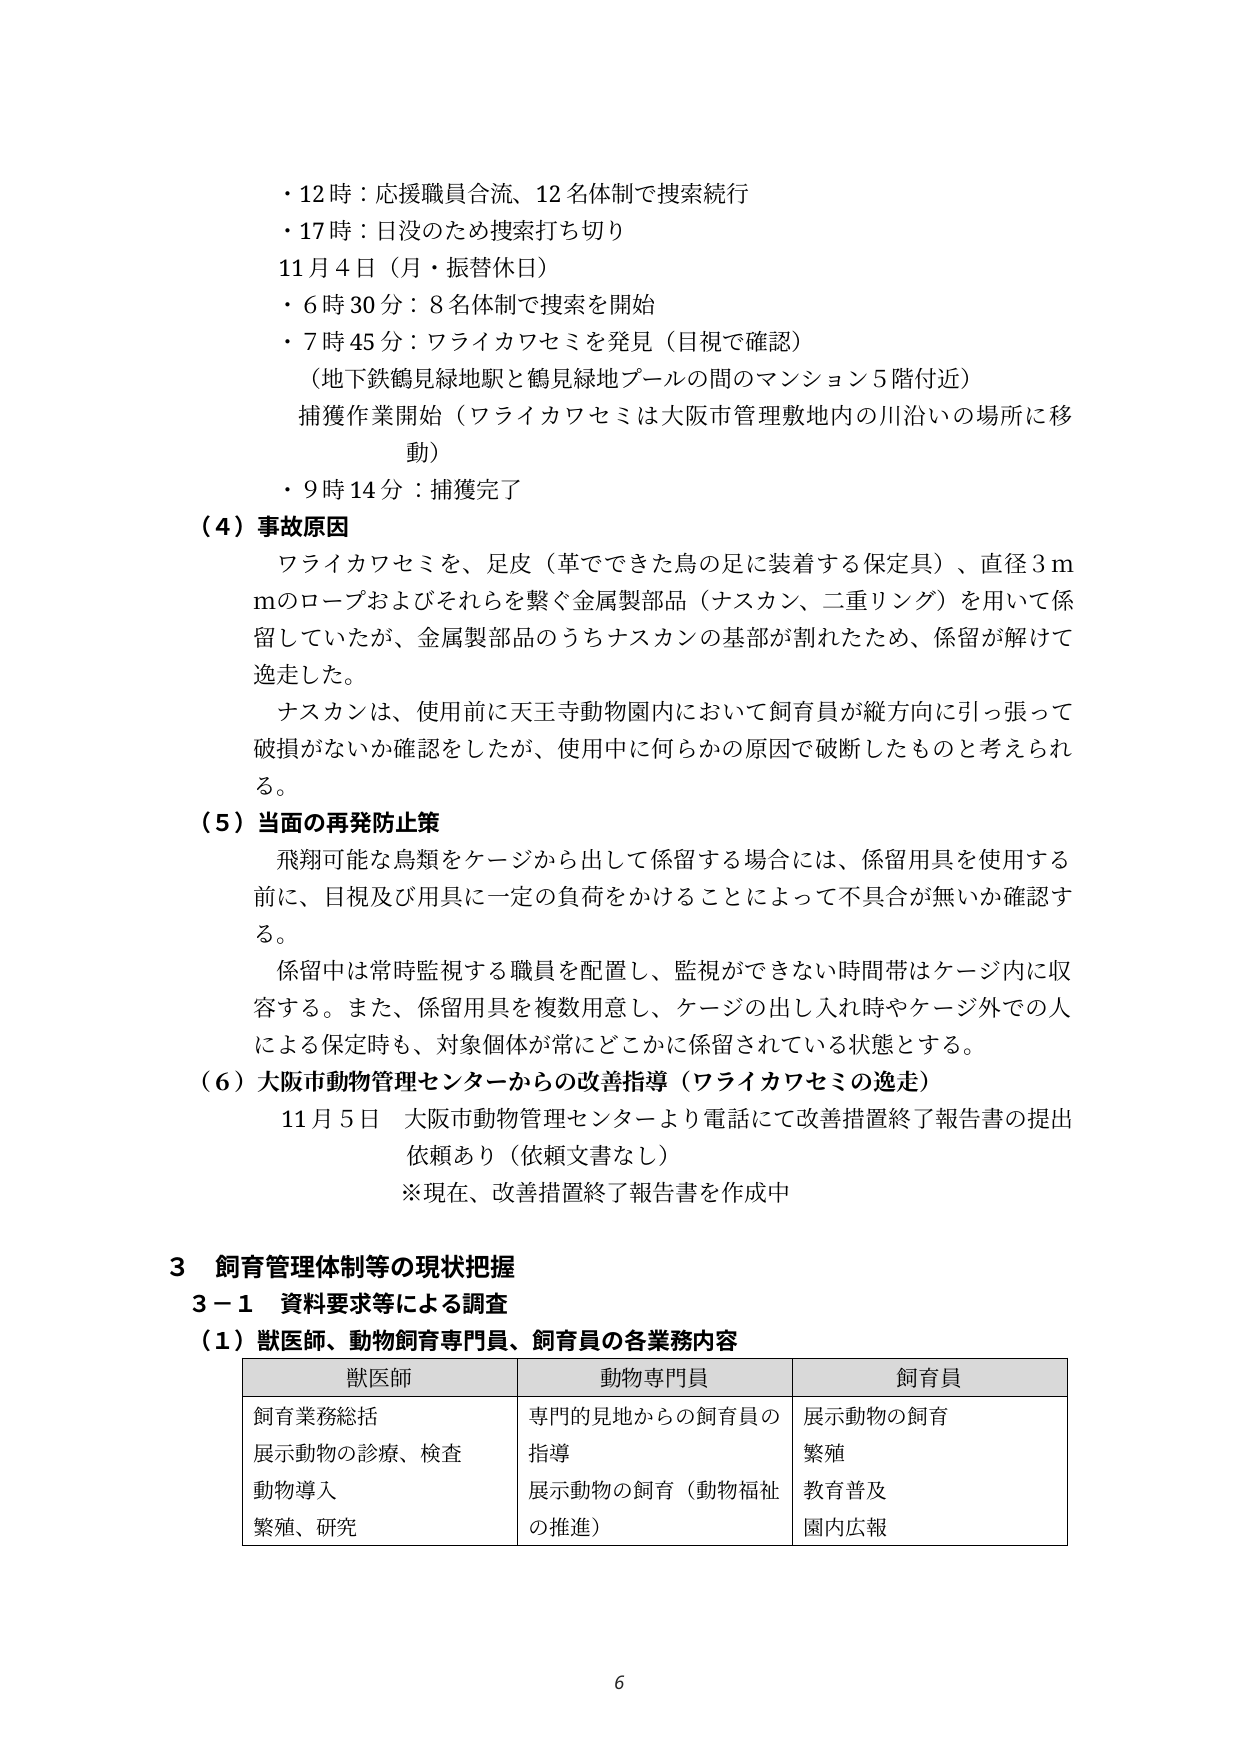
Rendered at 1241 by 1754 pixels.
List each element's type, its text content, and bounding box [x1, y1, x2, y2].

text 捕獲作業開始（ワライカワセミは大阪市管理敷地内の川沿いの場所に移動） [298, 396, 1075, 470]
text ・６時30分：８名体制で捜索を開始 [276, 285, 1075, 322]
text （４）事故原因 [165, 507, 1075, 544]
table_header 獣医師 [243, 1359, 517, 1396]
table_header 飼育員 [793, 1359, 1067, 1396]
text ワライカワセミを、足皮（革でできた鳥の足に装着する保定具）、直径３ｍｍのロープおよびそれらを繋ぐ金属製部品（ナスカン、二重リング）を用いて係留していたが、金属製部品のうちナスカンの基部が割れたため、係留が解けて逸走した。 [253, 544, 1075, 692]
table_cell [793, 1397, 1067, 1545]
text 11月４日（月・振替休日） [209, 248, 1075, 285]
text ・17時：日没のため捜索打ち切り [276, 211, 1075, 248]
table_header 動物専門員 [518, 1359, 792, 1396]
text ・12時：応援職員合流、12名体制で捜索続行 [276, 174, 1075, 211]
text 飛翔可能な鳥類をケージから出して係留する場合には、係留用具を使用する前に、目視及び用具に一定の負荷をかけることによって不具合が無いか確認する。 [253, 840, 1075, 951]
text （地下鉄鶴見緑地駅と鶴見緑地プールの間のマンション５階付近） [298, 359, 1075, 396]
text ３ 飼育管理体制等の現状把握 [165, 1247, 1075, 1284]
text 係留中は常時監視する職員を配置し、監視ができない時間帯はケージ内に収容する。また、係留用具を複数用意し、ケージの出し入れ時やケージ外での人による保定時も、対象個体が常にどこかに係留されている状態とする。 [253, 951, 1075, 1062]
text ナスカンは、使用前に天王寺動物園内において飼育員が縦方向に引っ張って破損がないか確認をしたが、使用中に何らかの原因で破断したものと考えられる。 [253, 692, 1075, 803]
text ※現在、改善措置終了報告書を作成中 [165, 1173, 1075, 1210]
text （１）獣医師、動物飼育専門員、飼育員の各業務内容 [165, 1321, 1075, 1358]
text ・９時14分 ：捕獲完了 [276, 470, 1075, 507]
text 11月５日 大阪市動物管理センターより電話にて改善措置終了報告書の提出依頼あり（依頼文書なし） [165, 1099, 1075, 1173]
text ３－１ 資料要求等による調査 [165, 1284, 1075, 1321]
text （６）大阪市動物管理センターからの改善指導（ワライカワセミの逸走） [165, 1062, 1075, 1099]
text （５）当面の再発防止策 [165, 803, 1075, 840]
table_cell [518, 1397, 792, 1545]
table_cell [243, 1397, 517, 1545]
text ・７時45分：ワライカワセミを発見（目視で確認） [276, 322, 1075, 359]
